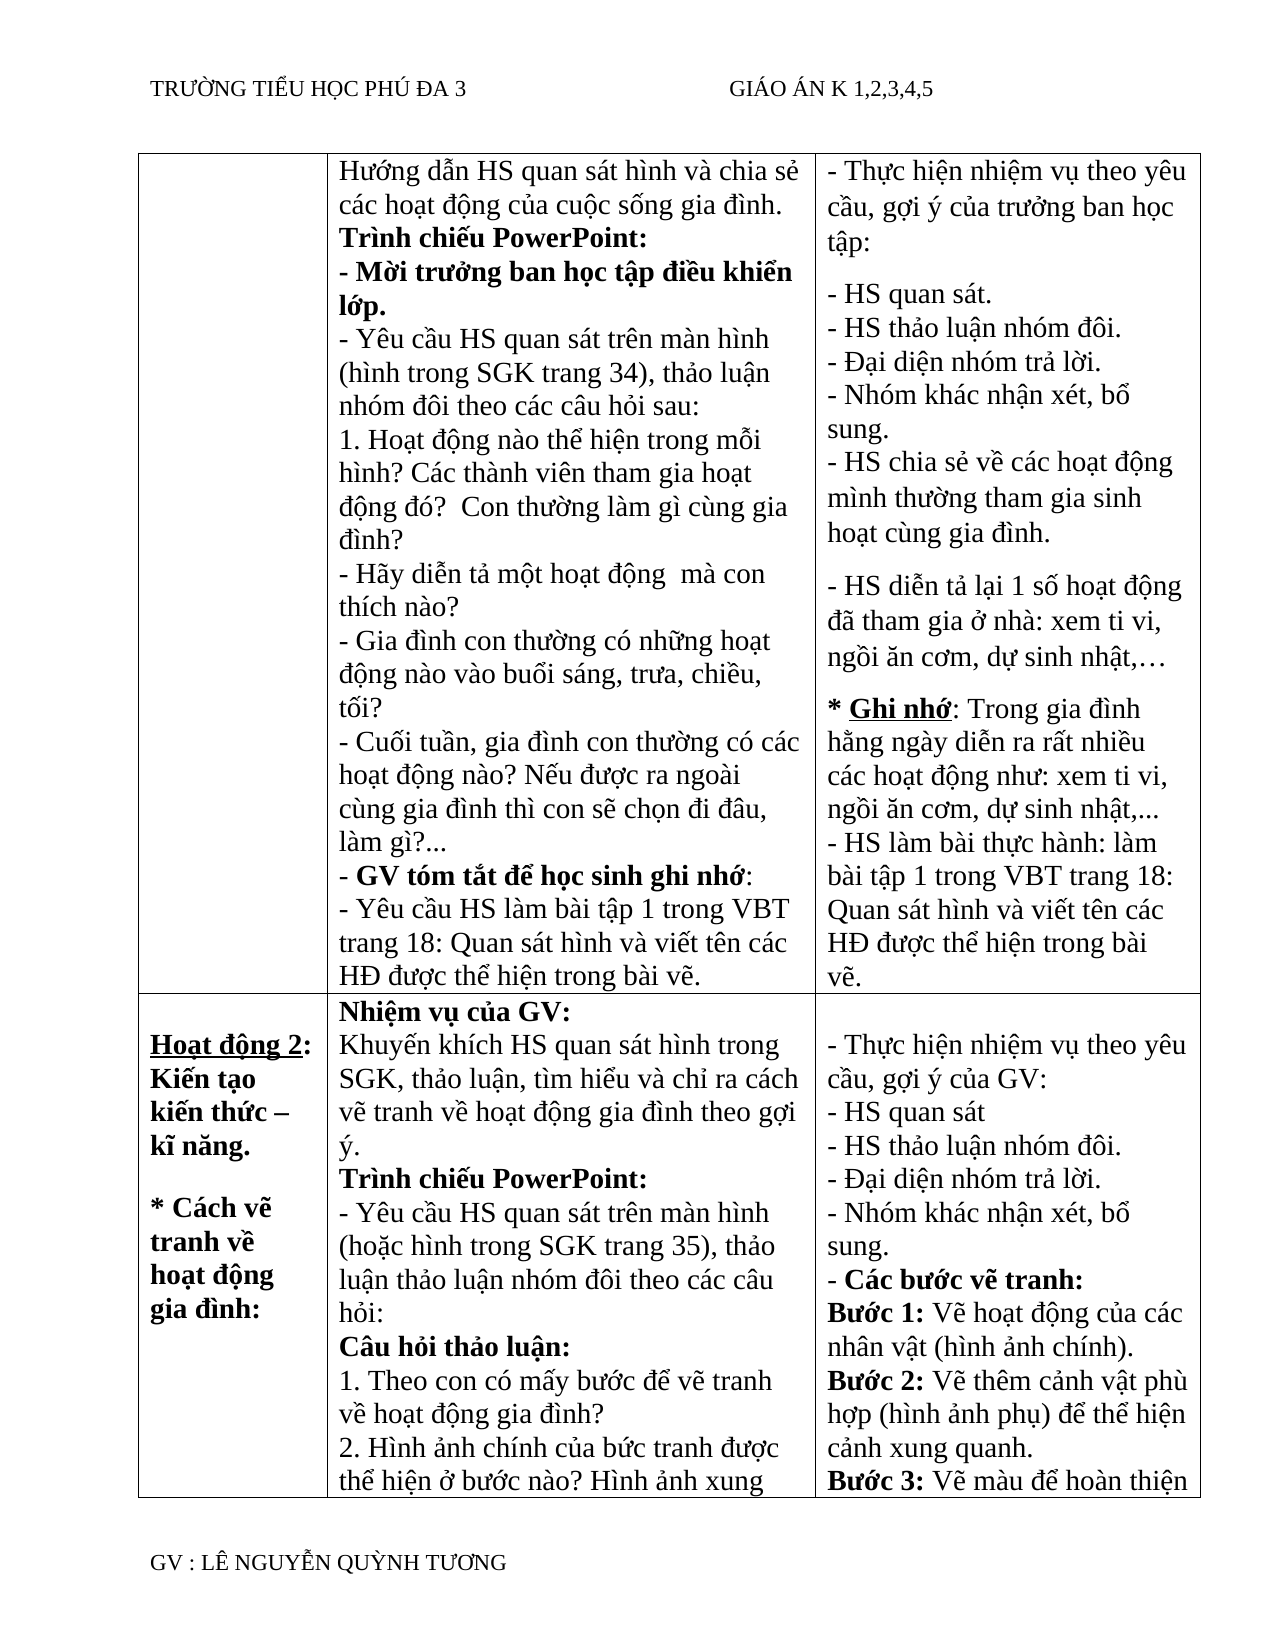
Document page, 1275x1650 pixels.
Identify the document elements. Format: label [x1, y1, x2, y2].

table_cell [328, 994, 815, 1497]
table_cell [816, 994, 1200, 1497]
table_cell [328, 154, 815, 993]
table_cell [139, 994, 327, 1497]
table_cell [139, 154, 327, 993]
table_cell [816, 154, 1200, 993]
